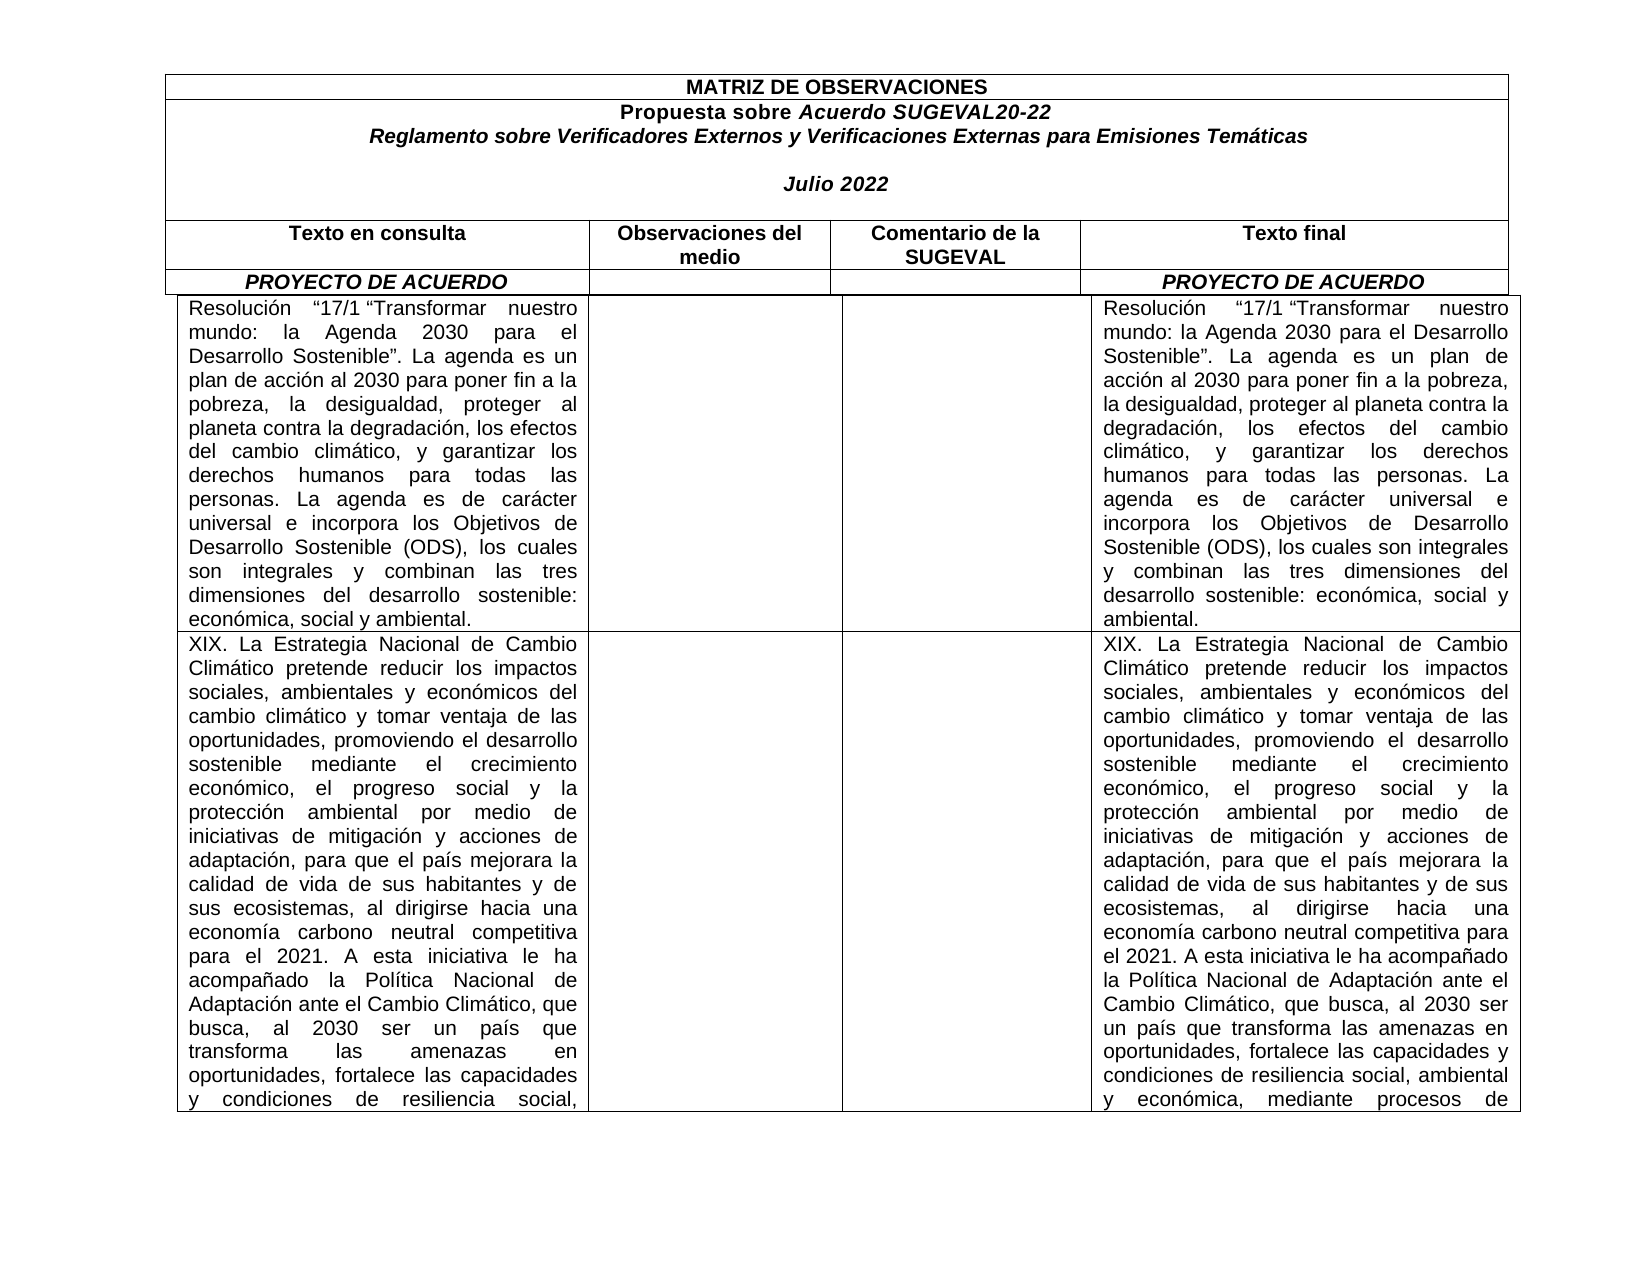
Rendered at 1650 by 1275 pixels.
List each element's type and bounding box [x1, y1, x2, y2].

table_cell [843, 632, 1091, 1111]
table_cell [589, 296, 842, 631]
table_cell [589, 632, 842, 1111]
table_cell [1092, 632, 1520, 1111]
table_cell [843, 296, 1091, 631]
table_cell [178, 296, 588, 631]
table_cell [1092, 296, 1520, 631]
table_cell [178, 632, 588, 1111]
